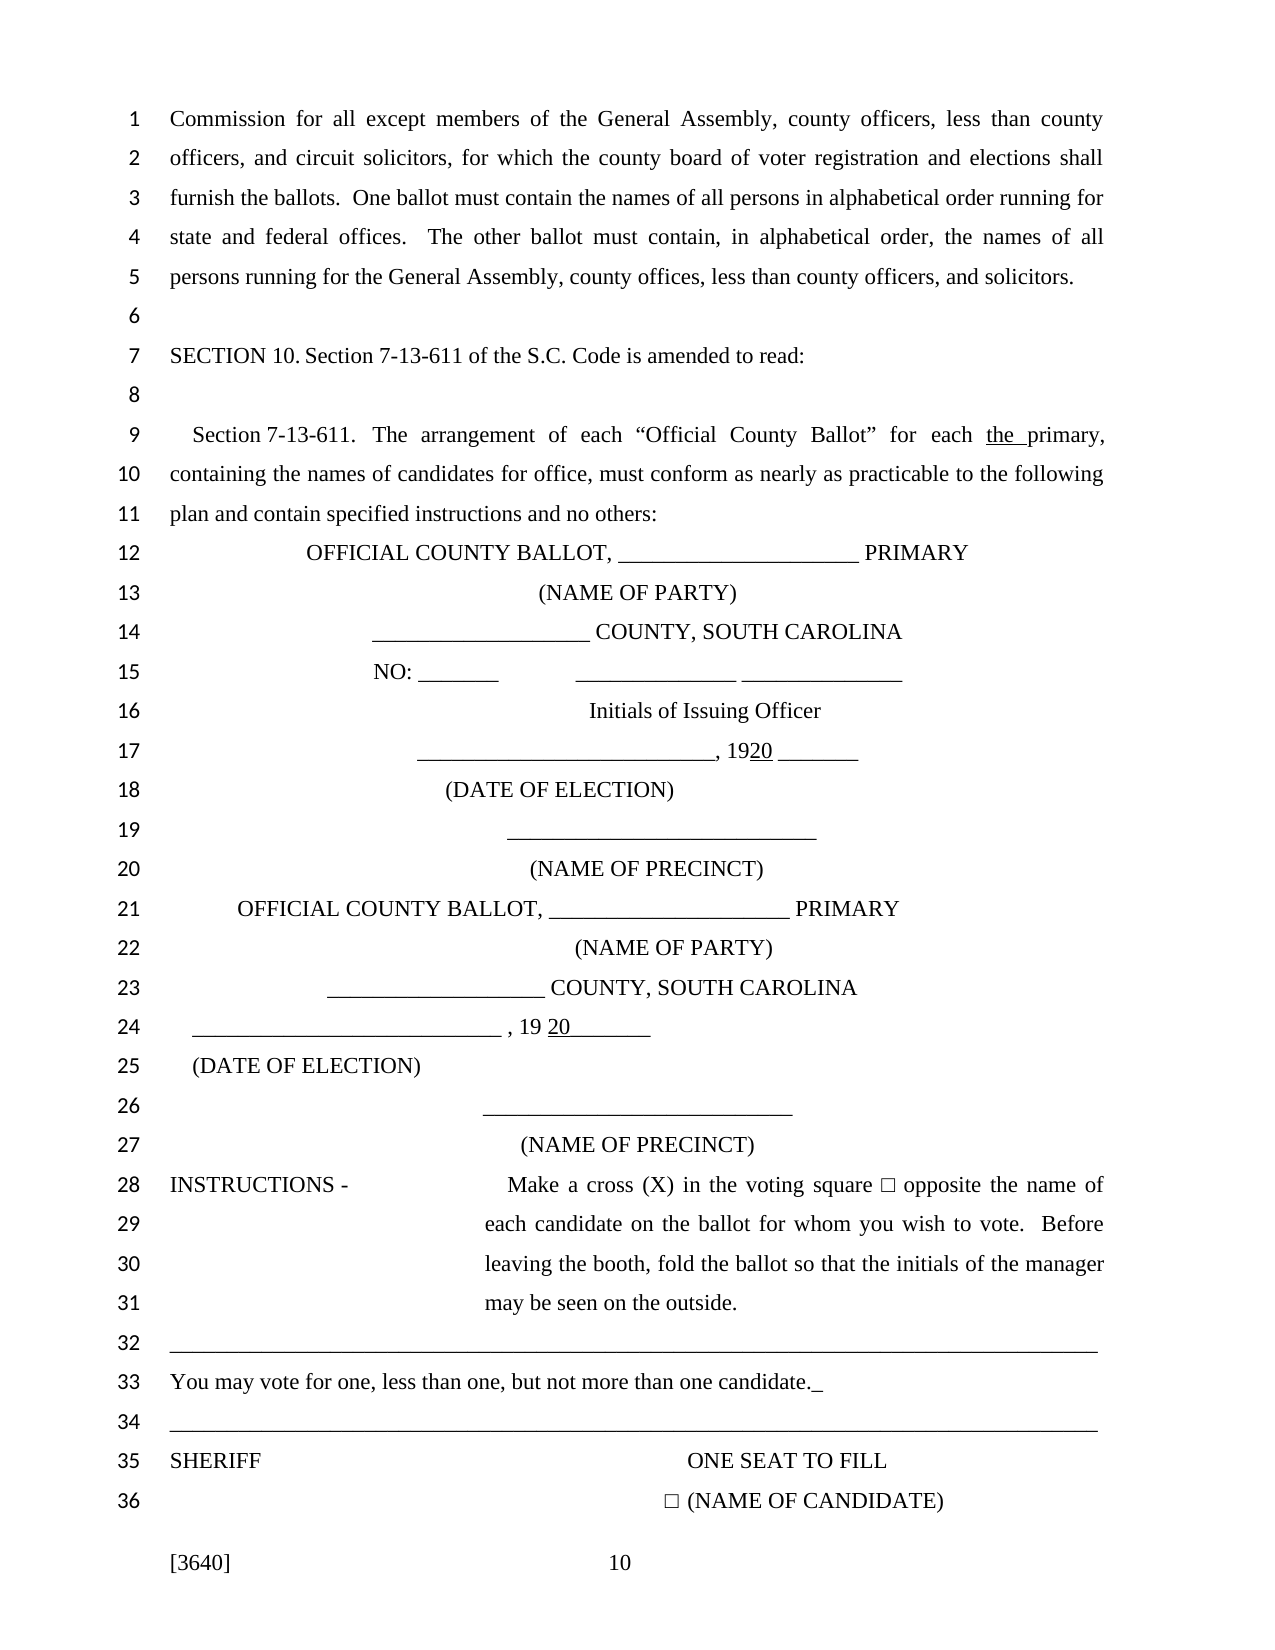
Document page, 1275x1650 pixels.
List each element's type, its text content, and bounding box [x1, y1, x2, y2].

text NO: _______ ______________ ______________ [169, 658, 1106, 684]
text You may vote for one, less than one, but not more than one candidate._ [169, 1368, 1106, 1395]
text (DATE OF ELECTION) [169, 776, 1106, 802]
text SHERIFF ONE SEAT TO FILL [169, 1447, 1106, 1474]
text Section 7‑13‑611. The arrangement of each “Official County Ballot” for each the primary, containing the names of candidates for office, must conform as nearly as practicable to the following plan and contain specified instructions and no others: [169, 421, 1106, 526]
text Initials of Issuing Officer [169, 697, 1106, 723]
text ___________________________ , 19 20_______ [169, 1013, 1106, 1039]
text ___________________ COUNTY, SOUTH CAROLINA [169, 973, 1106, 1000]
text (DATE OF ELECTION) [169, 1052, 1106, 1079]
text (NAME OF PRECINCT) [169, 855, 1106, 881]
text OFFICIAL COUNTY BALLOT, _____________________ PRIMARY [169, 539, 1106, 566]
text __________________________, 1920 _______ [169, 737, 1106, 763]
text _________________________________________________________________________________ [169, 1329, 1106, 1355]
text (NAME OF PARTY) [169, 934, 1106, 960]
text ___________________________ [169, 816, 1106, 842]
text (NAME OF PARTY) [169, 579, 1106, 605]
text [169, 105, 1106, 289]
text ___________________ COUNTY, SOUTH CAROLINA [169, 618, 1106, 644]
text INSTRUCTIONS ‑ Make a cross (X) in the voting square □ opposite the name of each candidate on the ballot for whom you wish to vote. Before leaving the booth, fold the ballot so that the initials of the manager may be seen on the outside. [169, 1171, 1106, 1316]
text _________________________________________________________________________________ [169, 1408, 1106, 1434]
text (NAME OF PRECINCT) [169, 1131, 1106, 1158]
text ___________________________ [169, 1092, 1106, 1118]
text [169, 1487, 1106, 1513]
text SECTION 10. Section 7‑13‑611 of the S.C. Code is amended to read: [169, 342, 1106, 368]
text OFFICIAL COUNTY BALLOT, _____________________ PRIMARY [169, 894, 1106, 921]
